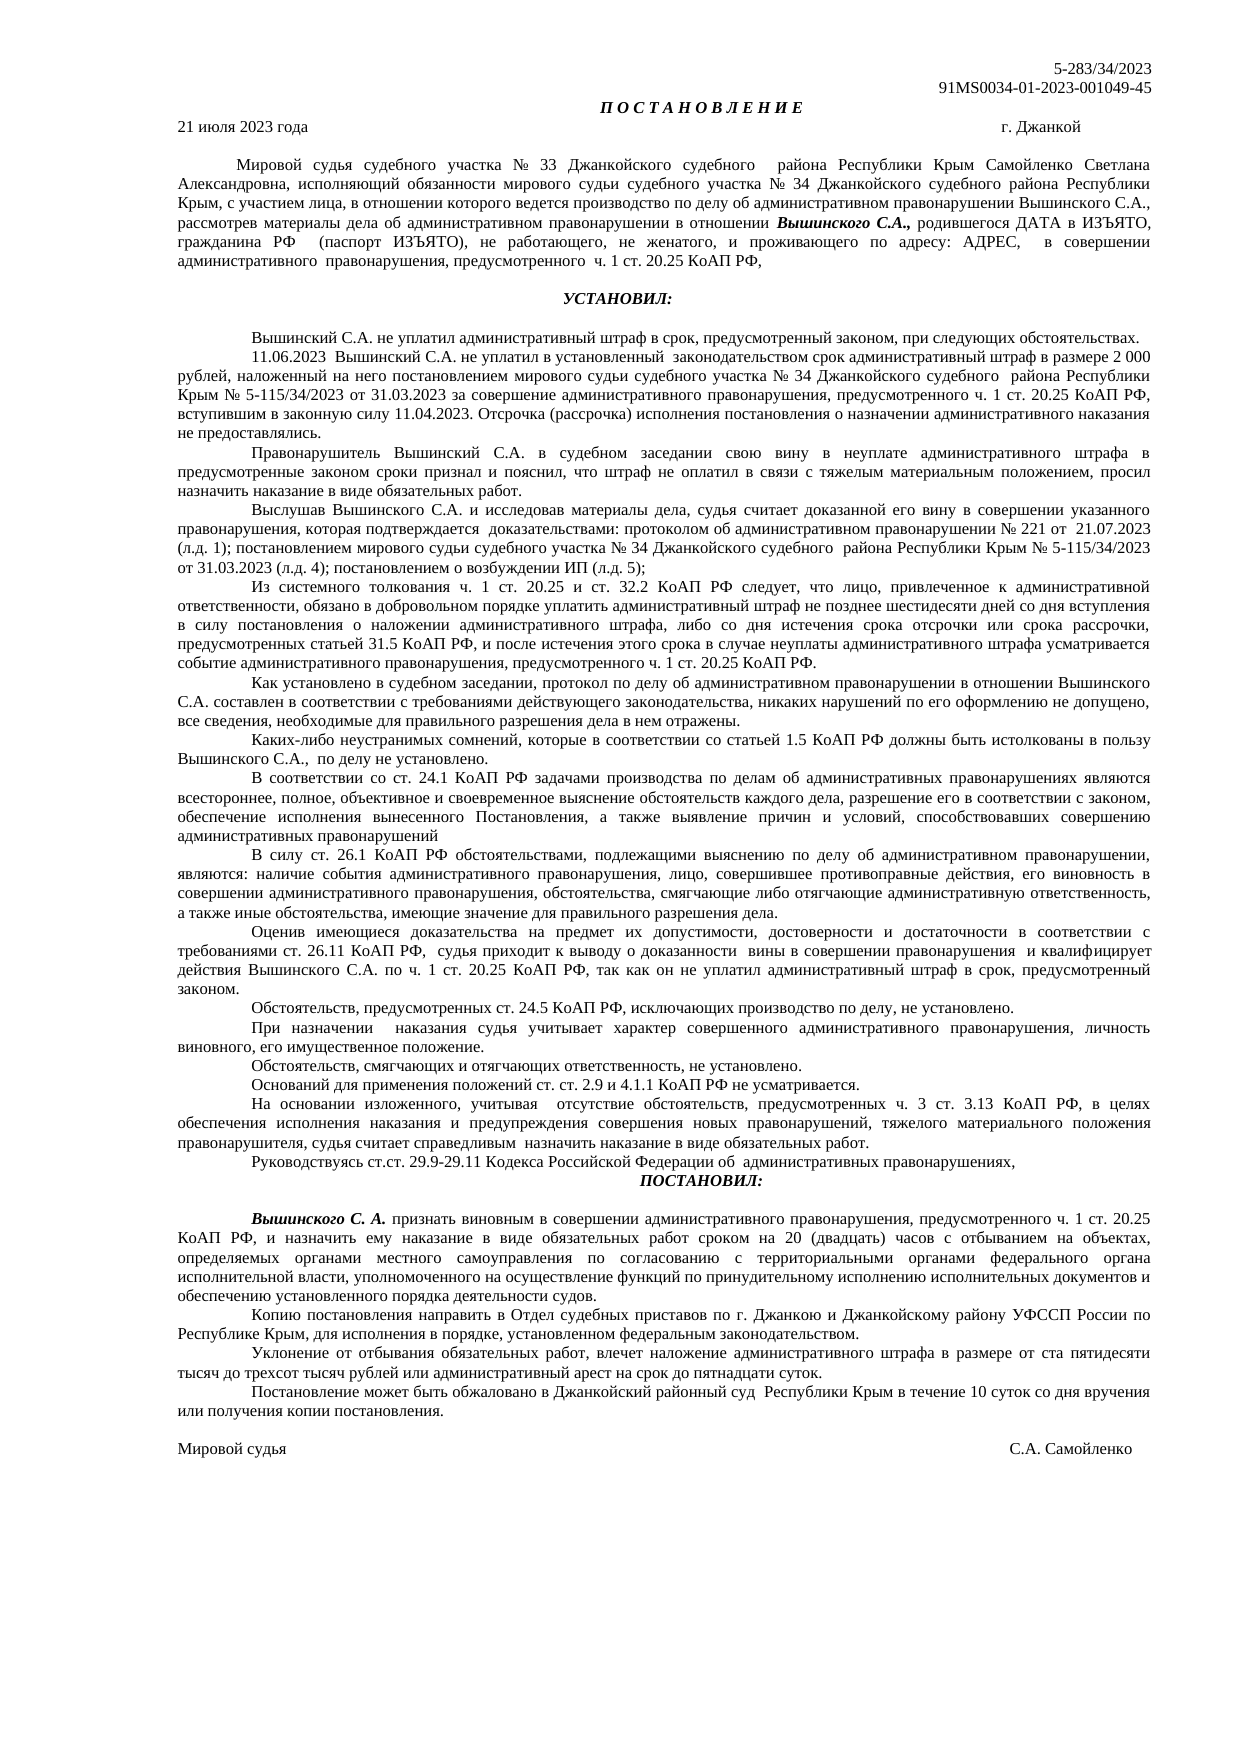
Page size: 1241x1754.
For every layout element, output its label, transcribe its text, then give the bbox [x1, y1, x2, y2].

text 11.06.2023 Вышинский С.А. не уплатил в установленный законодательством срок административный штраф в размере 2 000 рублей, наложенный на него постановлением мирового судьи судебного участка № 34 Джанкойского судебного района Республики Крым № 5-115/34/2023 от 31.03.2023 за совершение административного правонарушения, предусмотренного ч. 1 ст. 20.25 КоАП РФ, вступившим в законную силу 11.04.2023. Отсрочка (рассрочка) исполнения постановления о назначении административного наказания не предоставлялись. [177, 347, 1152, 442]
text В силу ст. 26.1 КоАП РФ обстоятельствами, подлежащими выяснению по делу об административном правонарушении, являются: наличие события административного правонарушения, лицо, совершившее противоправные действия, его виновность в совершении административного правонарушения, обстоятельства, смягчающие либо отягчающие административную ответственность, а также иные обстоятельства, имеющие значение для правильного разрешения дела. [177, 845, 1152, 922]
text УСТАНОВИЛ: [177, 289, 1152, 308]
text В соответствии со ст. 24.1 КоАП РФ задачами производства по делам об административных правонарушениях являются всестороннее, полное, объективное и своевременное выяснение обстоятельств каждого дела, разрешение его в соответствии с законом, обеспечение исполнения вынесенного Постановления, а также выявление причин и условий, способствовавших совершению административных правонарушений [177, 768, 1152, 845]
text Оценив имеющиеся доказательства на предмет их допустимости, достоверности и достаточности в соответствии с требованиями ст. 26.11 КоАП РФ, судья приходит к выводу о доказанности вины в совершении правонарушения и квалифицирует действия Вышинского С.А. по ч. 1 ст. 20.25 КоАП РФ, так как он не уплатил административный штраф в срок, предусмотренный законом. [177, 922, 1152, 998]
text 21 июля 2023 года г. Джанкой [177, 117, 1152, 136]
text На основании изложенного, учитывая отсутствие обстоятельств, предусмотренных ч. 3 ст. 3.13 КоАП РФ, в целях обеспечения исполнения наказания и предупреждения совершения новых правонарушений, тяжелого материального положения правонарушителя, судья считает справедливым назначить наказание в виде обязательных работ. [177, 1094, 1152, 1152]
text Мировой судья судебного участка № 33 Джанкойского судебного района Республики Крым Самойленко Светлана Александровна, исполняющий обязанности мирового судьи судебного участка № 34 Джанкойского судебного района Республики Крым, с участием лица, в отношении которого ведется производство по делу об административном правонарушении Вышинского С.А., рассмотрев материалы дела об административном правонарушении в отношении Вышинского С.А., родившегося ДАТА в ИЗЪЯТО, гражданина РФ (паспорт ИЗЪЯТО), не работающего, не женатого, и проживающего по адресу: АДРЕС, в совершении административного правонарушения, предусмотренного ч. 1 ст. 20.25 КоАП РФ, [177, 155, 1152, 270]
text При назначении наказания судья учитывает характер совершенного административного правонарушения, личность виновного, его имущественное положение. [177, 1017, 1152, 1056]
text Вышинского С. А. признать виновным в совершении административного правонарушения, предусмотренного ч. 1 ст. 20.25 КоАП РФ, и назначить ему наказание в виде обязательных работ сроком на 20 (двадцать) часов с отбыванием на объектах, определяемых органами местного самоуправления по согласованию с территориальными органами федерального органа исполнительной власти, уполномоченного на осуществление функций по принудительному исполнению исполнительных документов и обеспечению установленного порядка деятельности судов. [177, 1209, 1152, 1305]
text П О С Т А Н О В Л Е Н И Е [177, 97, 1152, 117]
text Обстоятельств, предусмотренных ст. 24.5 КоАП РФ, исключающих производство по делу, не установлено. [177, 998, 1152, 1017]
text Обстоятельств, смягчающих и отягчающих ответственность, не установлено. [177, 1056, 1152, 1075]
text Руководствуясь ст.ст. 29.9-29.11 Кодекса Российской Федерации об административных правонарушениях, [177, 1152, 1152, 1171]
text Вышинский С.А. не уплатил административный штраф в срок, предусмотренный законом, при следующих обстоятельствах. [177, 327, 1152, 347]
text Мировой судья С.А. Самойленко [177, 1439, 1152, 1458]
text Как установлено в судебном заседании, протокол по делу об административном правонарушении в отношении Вышинского С.А. составлен в соответствии с требованиями действующего законодательства, никаких нарушений по его оформлению не допущено, все сведения, необходимые для правильного разрешения дела в нем отражены. [177, 672, 1152, 730]
text Оснований для применения положений ст. ст. 2.9 и 4.1.1 КоАП РФ не усматривается. [177, 1075, 1152, 1094]
text Из системного толкования ч. 1 ст. 20.25 и ст. 32.2 КоАП РФ следует, что лицо, привлеченное к административной ответственности, обязано в добровольном порядке уплатить административный штраф не позднее шестидесяти дней со дня вступления в силу постановления о наложении административного штрафа, либо со дня истечения срока отсрочки или срока рассрочки, предусмотренных статьей 31.5 КоАП РФ, и после истечения этого срока в случае неуплаты административного штрафа усматривается событие административного правонарушения, предусмотренного ч. 1 ст. 20.25 КоАП РФ. [177, 577, 1152, 672]
text 91MS0034-01-2023-001049-45 [177, 78, 1152, 97]
text Каких-либо неустранимых сомнений, которые в соответствии со статьей 1.5 КоАП РФ должны быть истолкованы в пользу Вышинского С.А., по делу не установлено. [177, 730, 1152, 768]
text Копию постановления направить в Отдел судебных приставов по г. Джанкою и Джанкойскому району УФССП России по Республике Крым, для исполнения в порядке, установленном федеральным законодательством. [177, 1305, 1152, 1343]
text Правонарушитель Вышинский С.А. в судебном заседании свою вину в неуплате административного штрафа в предусмотренные законом сроки признал и пояснил, что штраф не оплатил в связи с тяжелым материальным положением, просил назначить наказание в виде обязательных работ. [177, 442, 1152, 500]
text Уклонение от отбывания обязательных работ, влечет наложение административного штрафа в размере от ста пятидесяти тысяч до трехсот тысяч рублей или административный арест на срок до пятнадцати суток. [177, 1343, 1152, 1382]
text 5-283/34/2023 [177, 59, 1152, 78]
text ПОСТАНОВИЛ: [177, 1171, 1152, 1190]
text Выслушав Вышинского С.А. и исследовав материалы дела, судья считает доказанной его вину в совершении указанного правонарушения, которая подтверждается доказательствами: протоколом об административном правонарушении № 221 от 21.07.2023 (л.д. 1); постановлением мирового судьи судебного участка № 34 Джанкойского судебного района Республики Крым № 5-115/34/2023 от 31.03.2023 (л.д. 4); постановлением о возбуждении ИП (л.д. 5); [177, 500, 1152, 577]
text Постановление может быть обжаловано в Джанкойский районный суд Республики Крым в течение 10 суток со дня вручения или получения копии постановления. [177, 1382, 1152, 1420]
